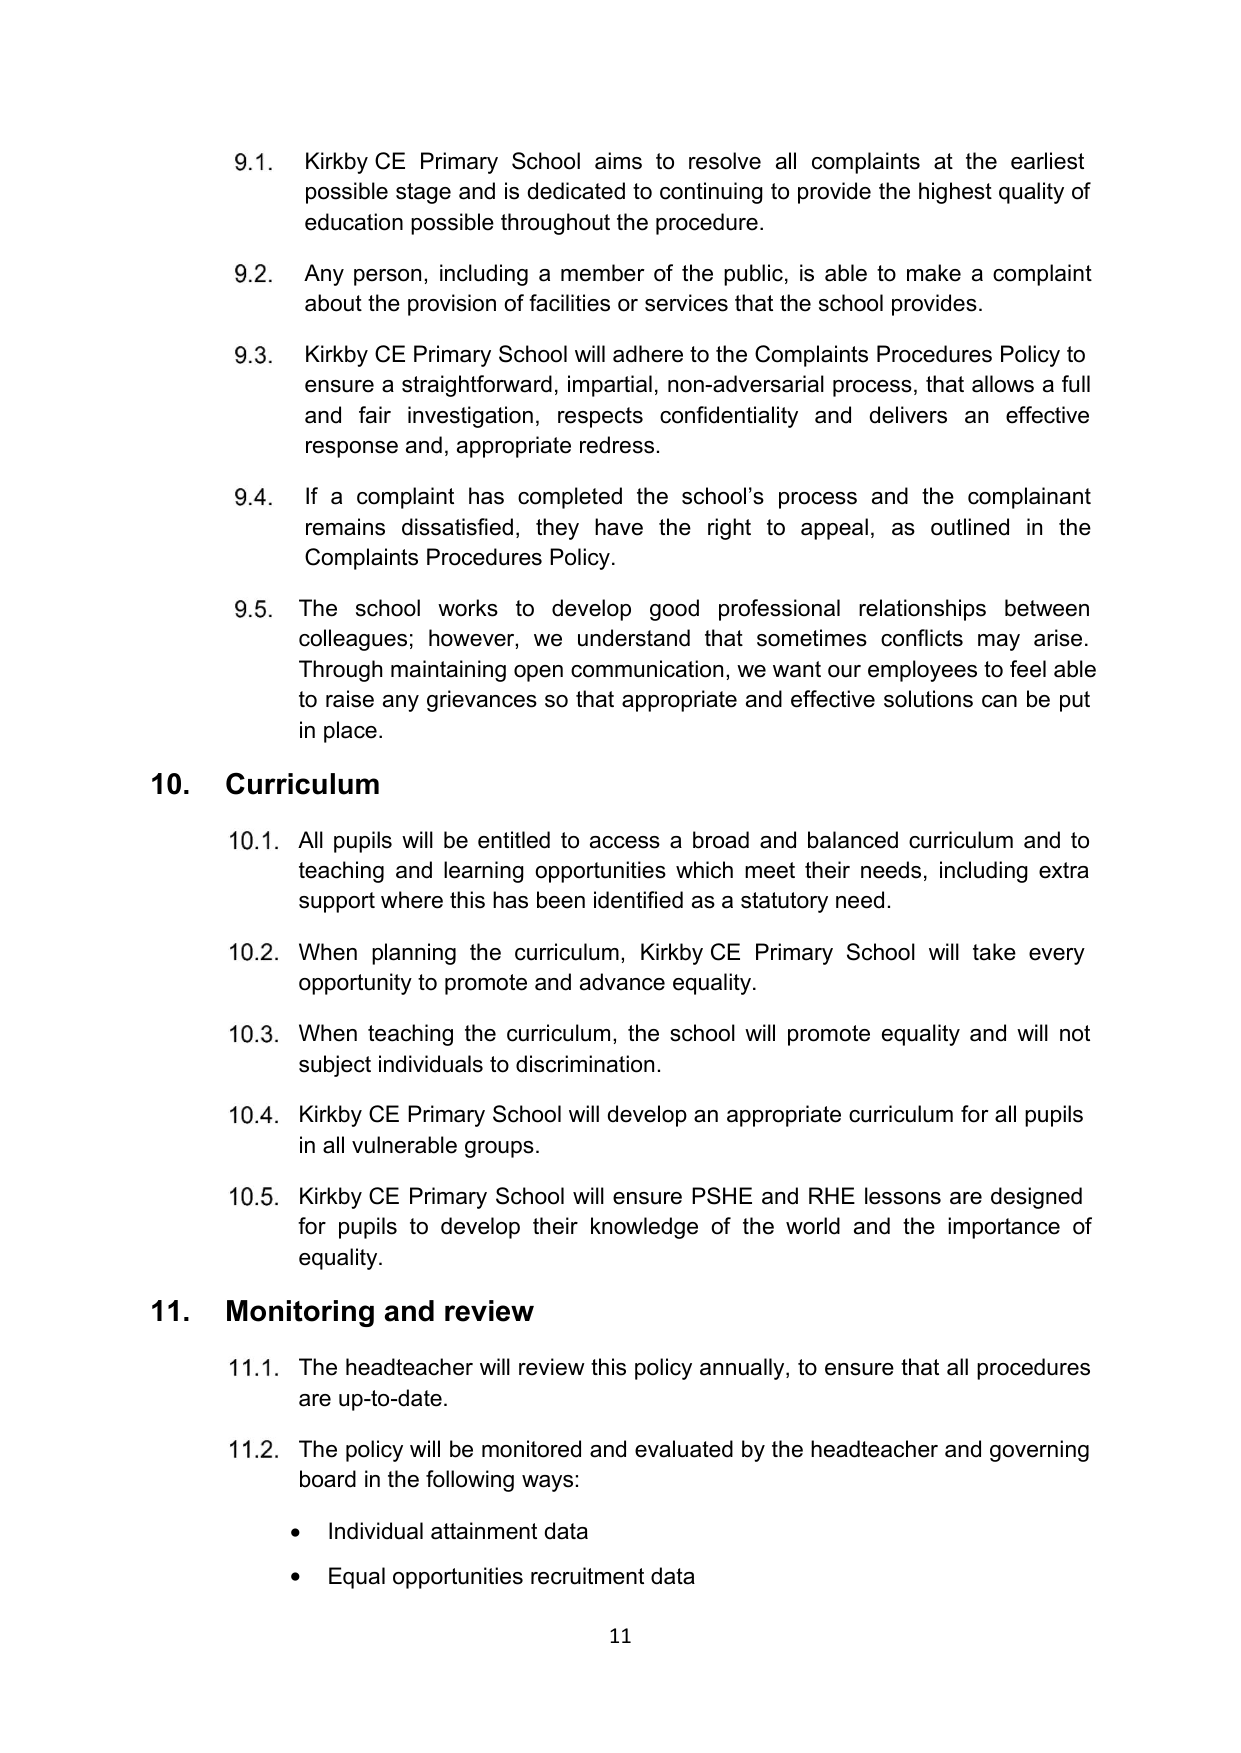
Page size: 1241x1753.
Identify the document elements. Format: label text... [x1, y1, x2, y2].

text board in the following ways: [298, 1467, 1115, 1493]
text opportunity to promote and advance equality. [298, 970, 1115, 996]
picture [227, 940, 280, 963]
picture [232, 485, 274, 508]
text Any person, including a member of the public, is able to make a complaint [304, 261, 1116, 286]
text to raise any grievances so that appropriate and effective solutions can be put [298, 687, 1115, 713]
text • [290, 1517, 325, 1545]
text All pupils will be entitled to access a broad and balanced curriculum and to [298, 828, 1115, 853]
text The policy will be monitored and evaluated by the headteacher and governing [298, 1436, 1115, 1462]
picture [232, 262, 274, 285]
text ensure a straightforward, impartial, non-adversarial process, that allows a full [304, 372, 1116, 398]
picture [232, 343, 274, 366]
text When planning the curriculum, Kirkby CE Primary School will take every [298, 939, 1115, 965]
text • [290, 1561, 325, 1590]
picture [232, 597, 274, 620]
picture [227, 1437, 280, 1460]
text support where this has been identified as a statutory need. [298, 888, 1115, 914]
picture [227, 1022, 280, 1045]
text Kirkby CE Primary School aims to resolve all complaints at the earliest [304, 149, 1115, 174]
text for pupils to develop their knowledge of the world and the importance of [298, 1214, 1115, 1240]
text Kirkby CE Primary School will adhere to the Complaints Procedures Policy to [304, 342, 1116, 368]
text colleagues; however, we understand that sometimes conflicts may arise. [298, 626, 1115, 652]
picture [227, 828, 280, 852]
text Kirkby CE Primary School will develop an appropriate curriculum for all pupils [298, 1102, 1115, 1128]
text are up-to-date. [298, 1386, 1115, 1411]
text subject individuals to discrimination. [298, 1051, 1115, 1077]
text Individual attainment data [327, 1519, 614, 1545]
text response and, appropriate redress. [304, 433, 1116, 459]
picture [227, 1185, 280, 1208]
text Equal opportunities recruitment data [327, 1564, 721, 1589]
picture [232, 150, 274, 173]
text When teaching the curriculum, the school will promote equality and will not [298, 1021, 1115, 1047]
text The headteacher will review this policy annually, to ensure that all procedures [298, 1355, 1115, 1381]
text possible stage and is dedicated to continuing to provide the highest quality of [304, 179, 1115, 205]
text 11. Monitoring and review [150, 1296, 559, 1328]
text The school works to develop good professional relationships between [298, 596, 1115, 622]
text remains dissatisfied, they have the right to appeal, as outlined in the [304, 514, 1115, 540]
text If a complaint has completed the school’s process and the complainant [304, 484, 1115, 510]
text equality. [298, 1245, 1115, 1270]
text Through maintaining open communication, we want our employees to feel able [298, 656, 1115, 682]
text education possible throughout the procedure. [304, 209, 1115, 235]
text in all vulnerable groups. [298, 1133, 1115, 1159]
text teaching and learning opportunities which meet their needs, including extra [298, 858, 1115, 884]
picture [227, 1356, 280, 1378]
picture [227, 1103, 280, 1126]
text Kirkby CE Primary School will ensure PSHE and RHE lessons are designed [298, 1184, 1115, 1209]
text in place. [298, 717, 1115, 743]
text 10. Curriculum [150, 768, 406, 801]
text about the provision of facilities or services that the school provides. [304, 291, 1116, 317]
text and fair investigation, respects confidentiality and delivers an effective [304, 403, 1116, 428]
text Complaints Procedures Policy. [304, 545, 1115, 571]
